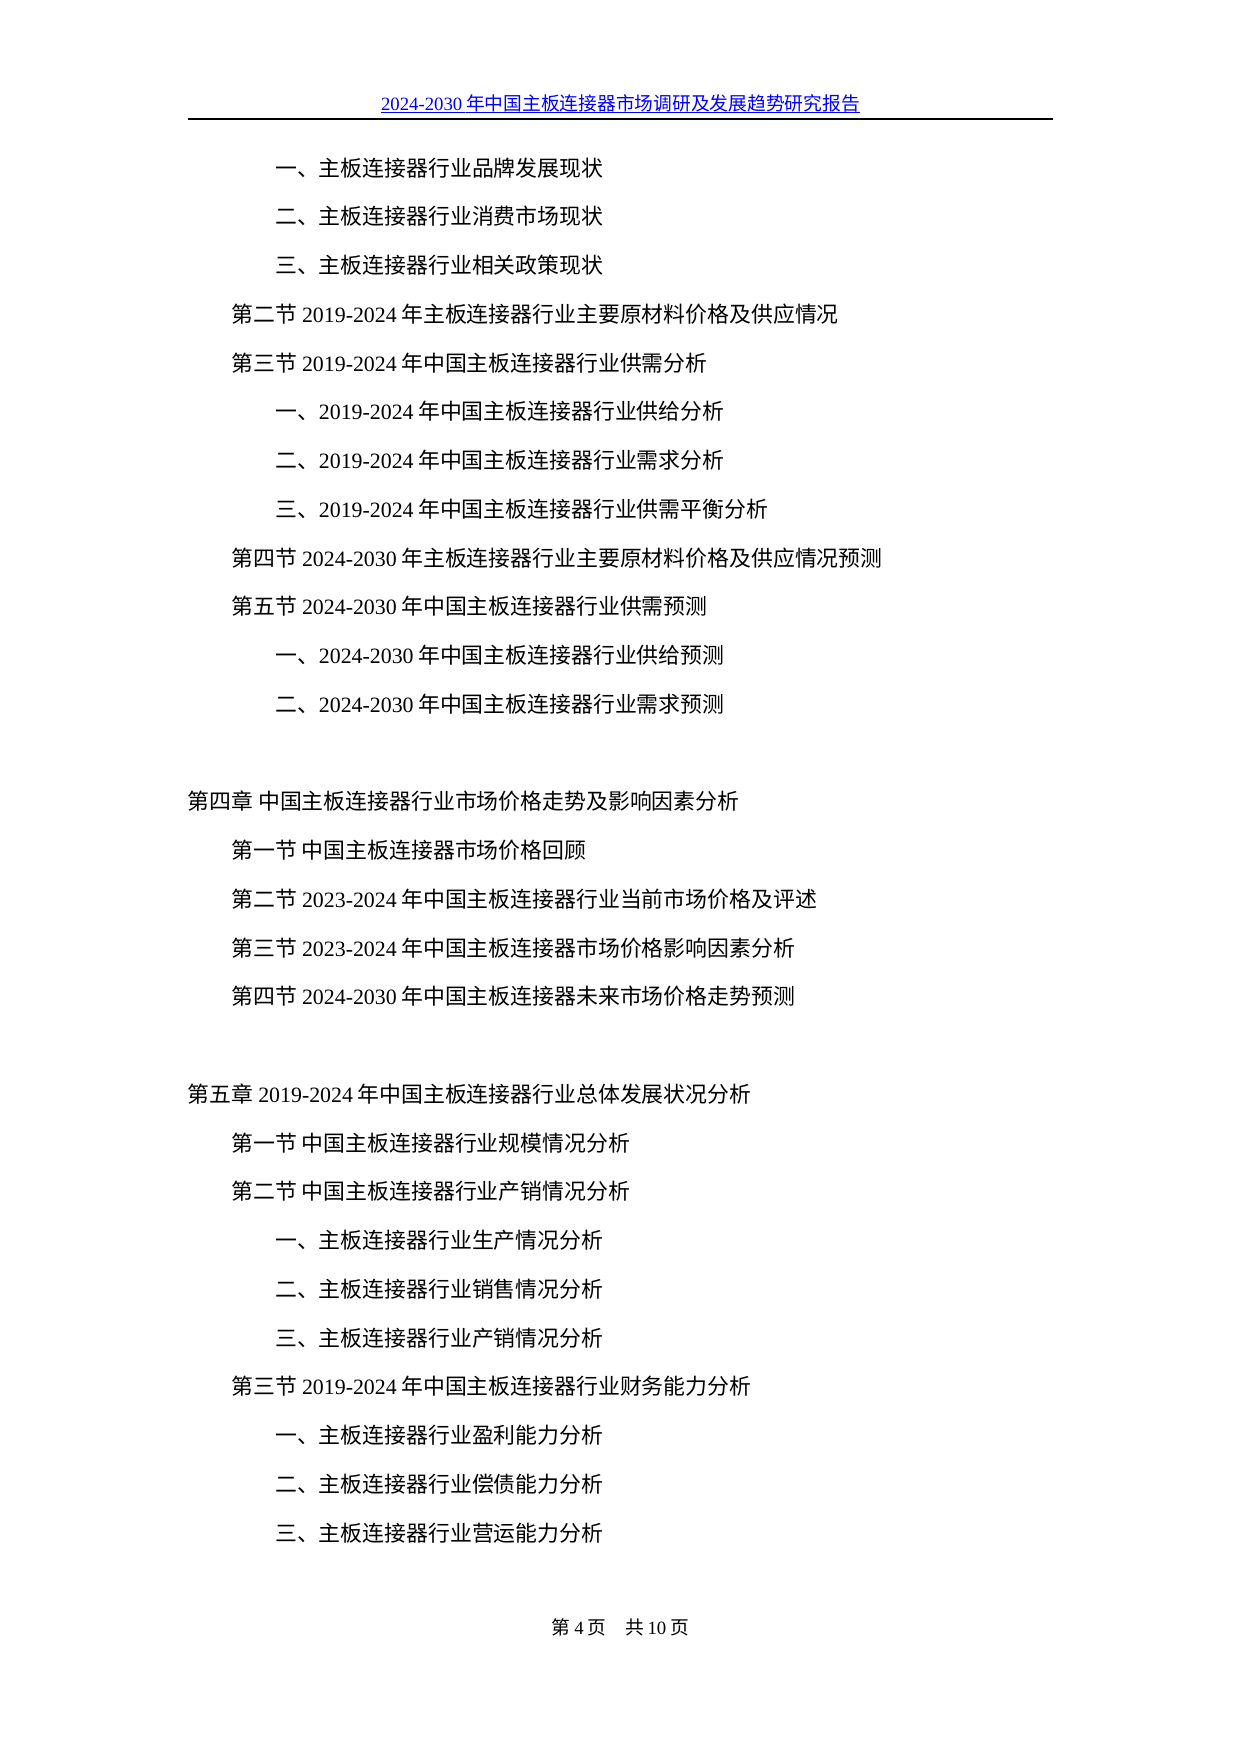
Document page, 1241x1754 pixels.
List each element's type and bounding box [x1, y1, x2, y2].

text [187, 150, 1053, 1548]
